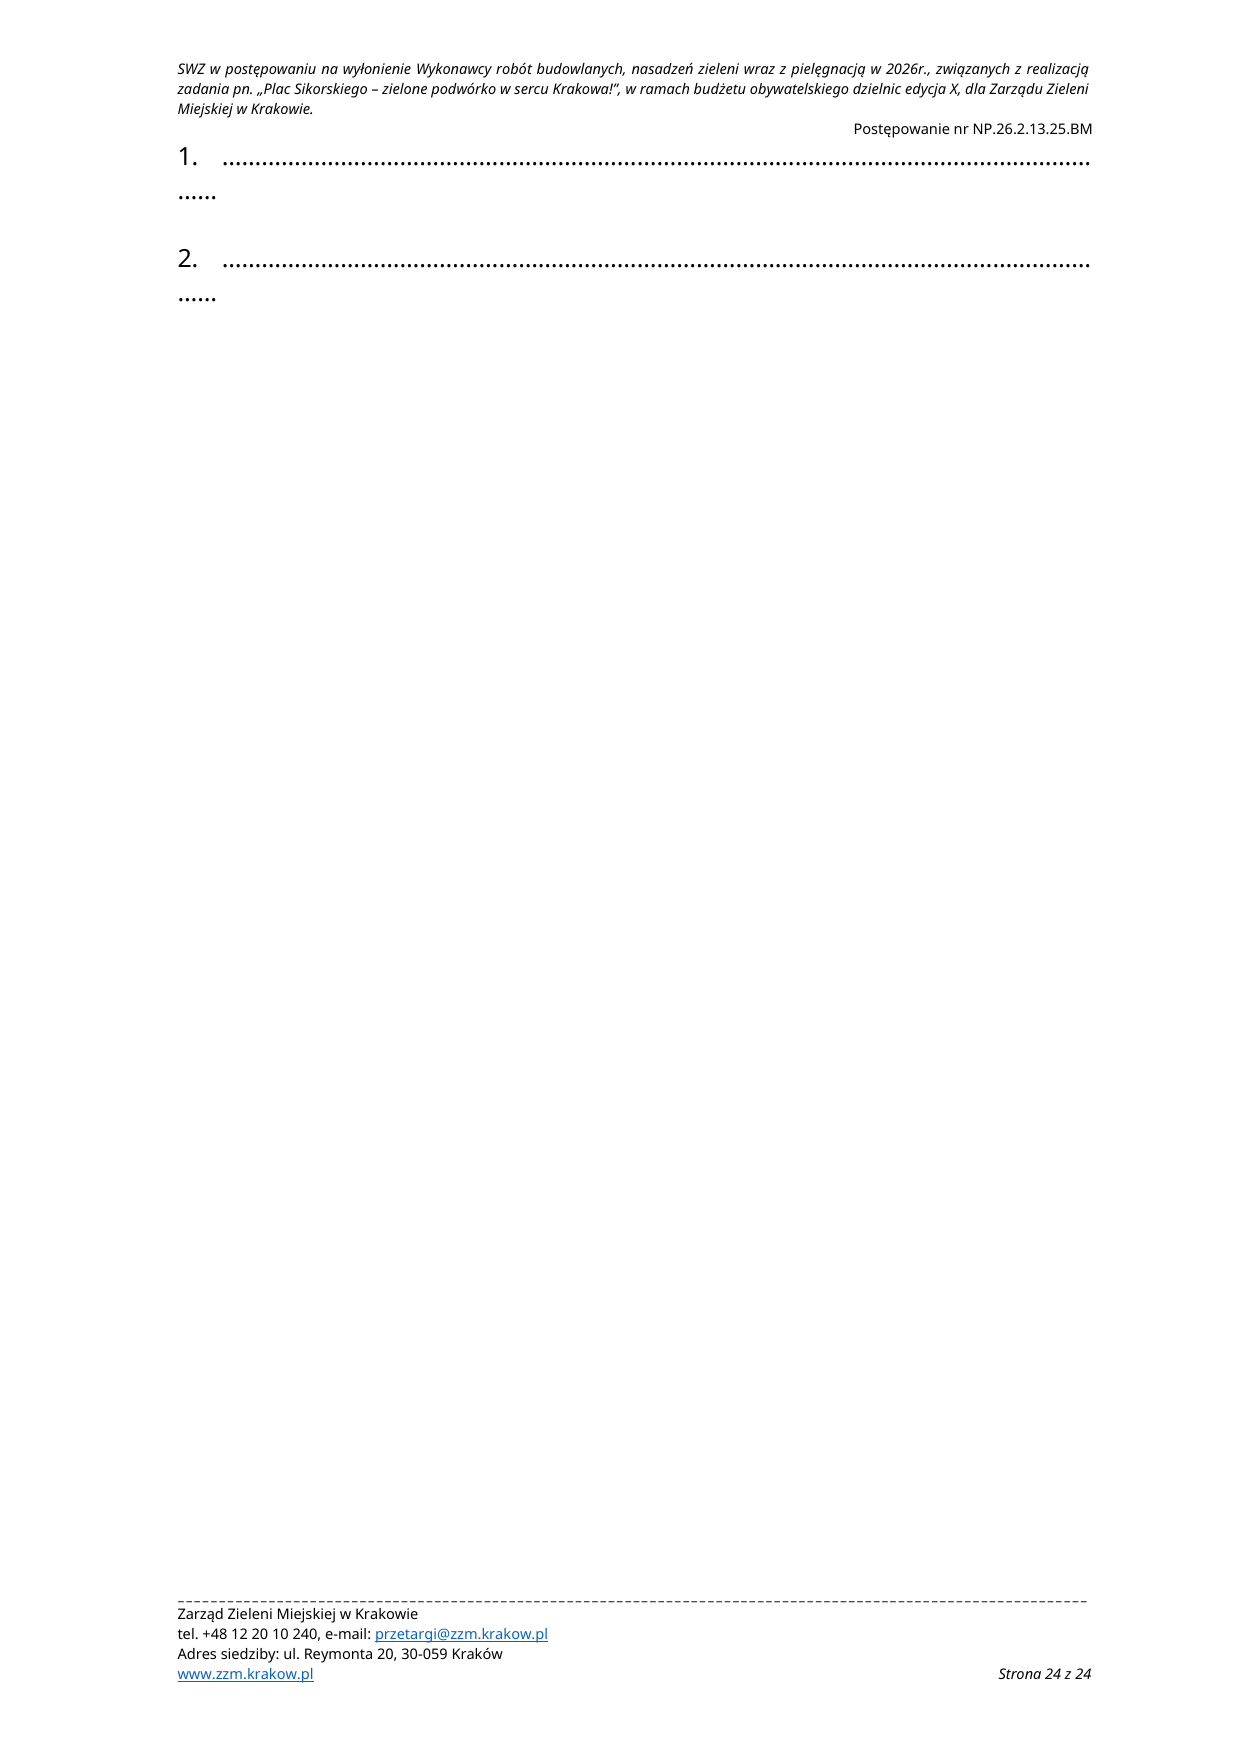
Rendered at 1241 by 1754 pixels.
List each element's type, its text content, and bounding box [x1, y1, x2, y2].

list ………………………………………………………………………………………………………………………… [177, 139, 1093, 207]
list ………………………………………………………………………………………………………………………… [177, 241, 1093, 309]
